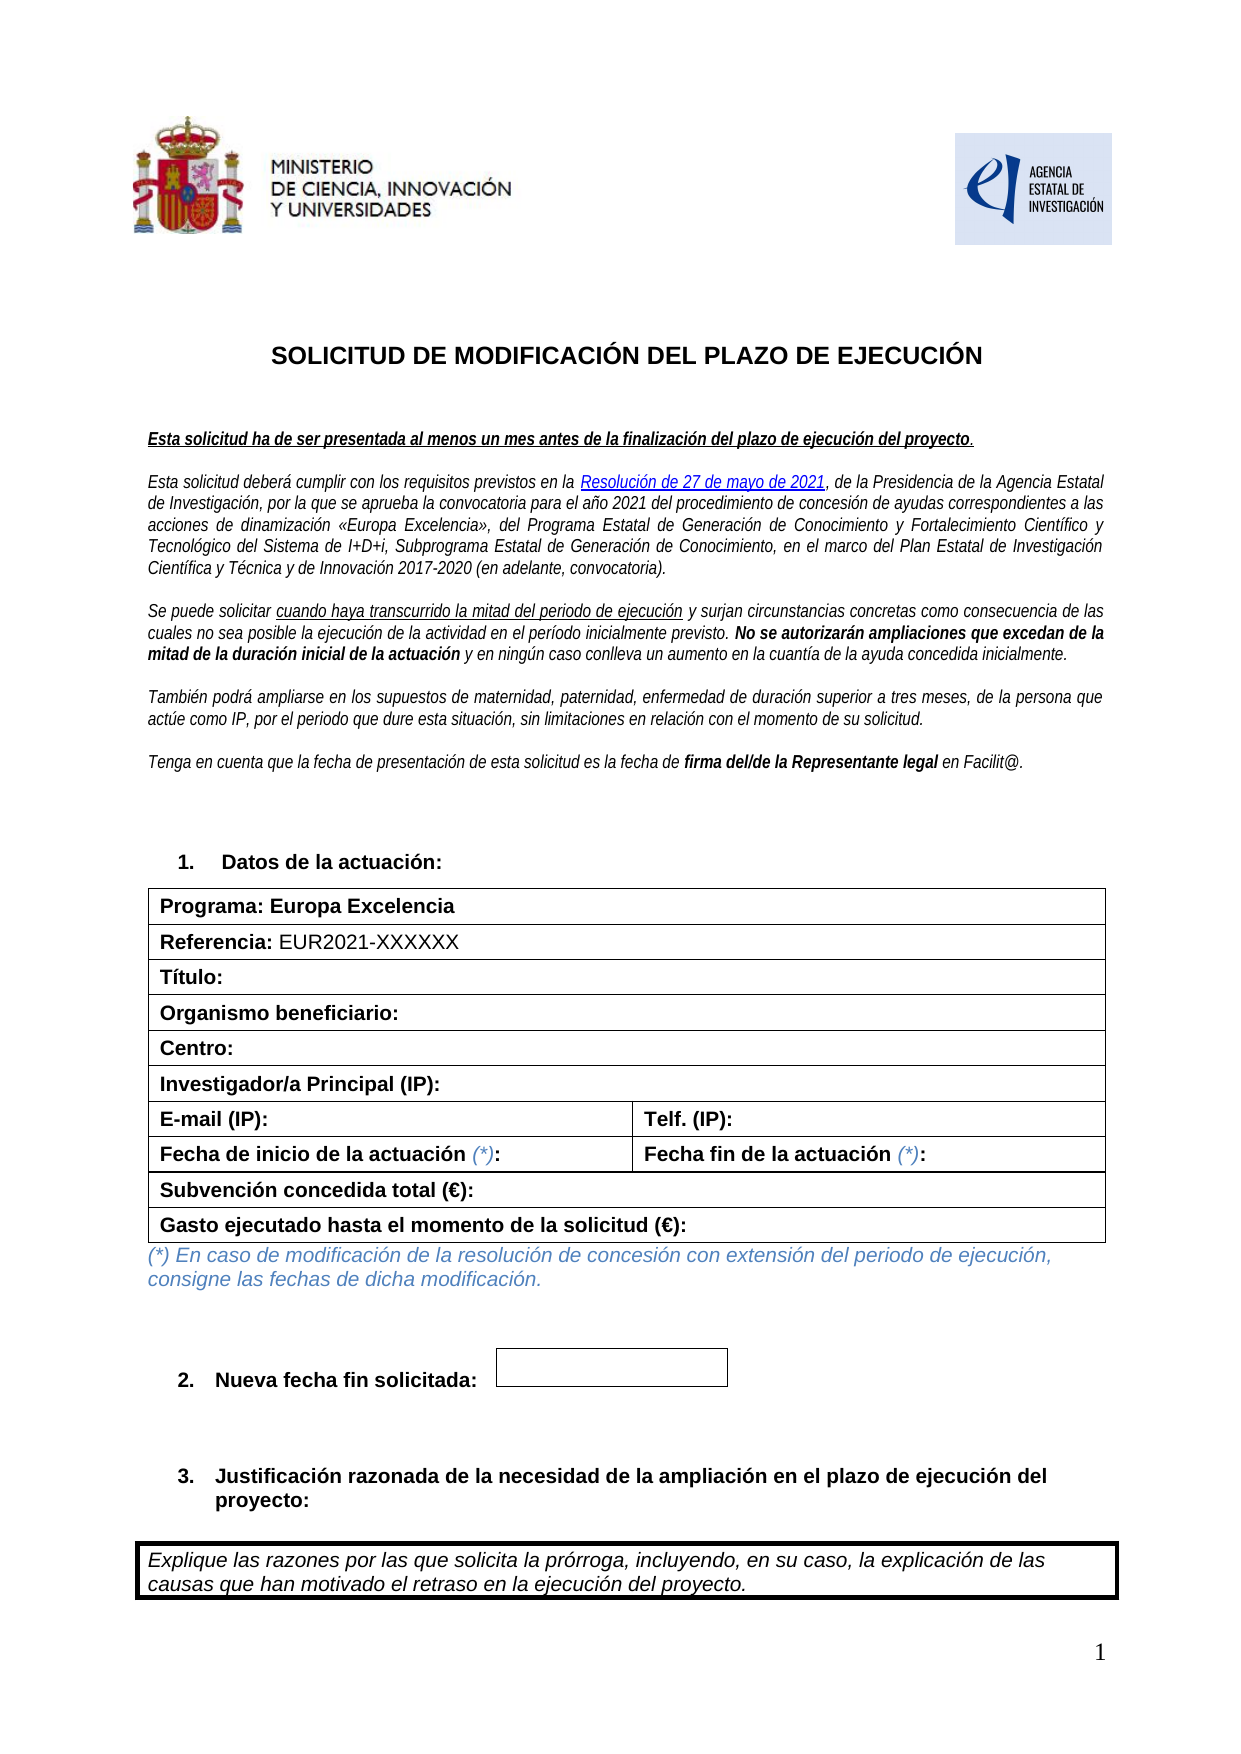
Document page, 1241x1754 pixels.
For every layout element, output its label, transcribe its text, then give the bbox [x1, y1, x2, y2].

table_cell Telf. (IP): [633, 1102, 1105, 1136]
table_cell Referencia: EUR2021-XXXXXX [149, 925, 1105, 959]
table_cell Centro: [149, 1031, 1105, 1065]
text Esta solicitud deberá cumplir con los requisitos previstos en la Resolución de 27 de mayo de 2021, de la Presidencia de la Agencia Estatal de Investigación, por la que se aprueba la convocatoria para el año 2021 del procedimiento de concesión de ayudas correspondientes a las acciones de dinamización «Europa Excelencia», del Programa Estatal de Generación de Conocimiento y Fortalecimiento Científico y Tecnológico del Sistema de I+D+i, Subprograma Estatal de Generación de Conocimiento, en el marco del Plan Estatal de Investigación Científica y Técnica y de Innovación 2017-2020 (en adelante, convocatoria). [148, 471, 1106, 578]
table_cell Fecha fin de la actuación (*): [633, 1137, 1105, 1171]
table_cell E-mail (IP): [149, 1102, 632, 1136]
text Se puede solicitar cuando haya transcurrido la mitad del periodo de ejecución y surjan circunstancias concretas como consecuencia de las cuales no sea posible la ejecución de la actividad en el período inicialmente previsto. No se autorizarán ampliaciones que excedan de la mitad de la duración inicial de la actuación y en ningún caso conlleva un aumento en la cuantía de la ayuda concedida inicialmente. [148, 600, 1106, 665]
table_cell Título: [149, 960, 1105, 994]
text Esta solicitud ha de ser presentada al menos un mes antes de la finalización del plazo de ejecución del proyecto. [148, 428, 1106, 449]
table_cell Organismo beneficiario: [149, 995, 1105, 1030]
table_header Programa: Europa Excelencia [149, 889, 1105, 923]
picture [132, 116, 526, 234]
text (*) En caso de modificación de la resolución de concesión con extensión del periodo de ejecución, consigne las fechas de dicha modificación. [148, 1243, 1106, 1291]
table_cell Investigador/a Principal (IP): [149, 1066, 1105, 1101]
list Nueva fecha fin solicitada: [177, 1368, 1106, 1392]
table_cell Fecha de inicio de la actuación (*): [149, 1137, 632, 1171]
table_cell Subvención concedida total (€): [149, 1173, 1105, 1207]
list Datos de la actuación: [162, 849, 1106, 873]
picture [955, 133, 1112, 245]
text Explique las razones por las que solicita la prórroga, incluyendo, en su caso, la explicación de las causas que han motivado el retraso en la ejecución del proyecto. [140, 1546, 1115, 1595]
list Justificación razonada de la necesidad de la ampliación en el plazo de ejecución del proyecto: [177, 1464, 1106, 1512]
text Tenga en cuenta que la fecha de presentación de esta solicitud es la fecha de firma del/de la Representante legal en Facilit@. [148, 751, 1106, 773]
text SOLICITUD DE MODIFICACIÓN DEL PLAZO DE EJECUCIÓN [148, 341, 1106, 370]
table_cell Gasto ejecutado hasta el momento de la solicitud (€): [149, 1208, 1105, 1242]
text También podrá ampliarse en los supuestos de maternidad, paternidad, enfermedad de duración superior a tres meses, de la persona que actúe como IP, por el periodo que dure esta situación, sin limitaciones en relación con el momento de su solicitud. [148, 686, 1106, 729]
